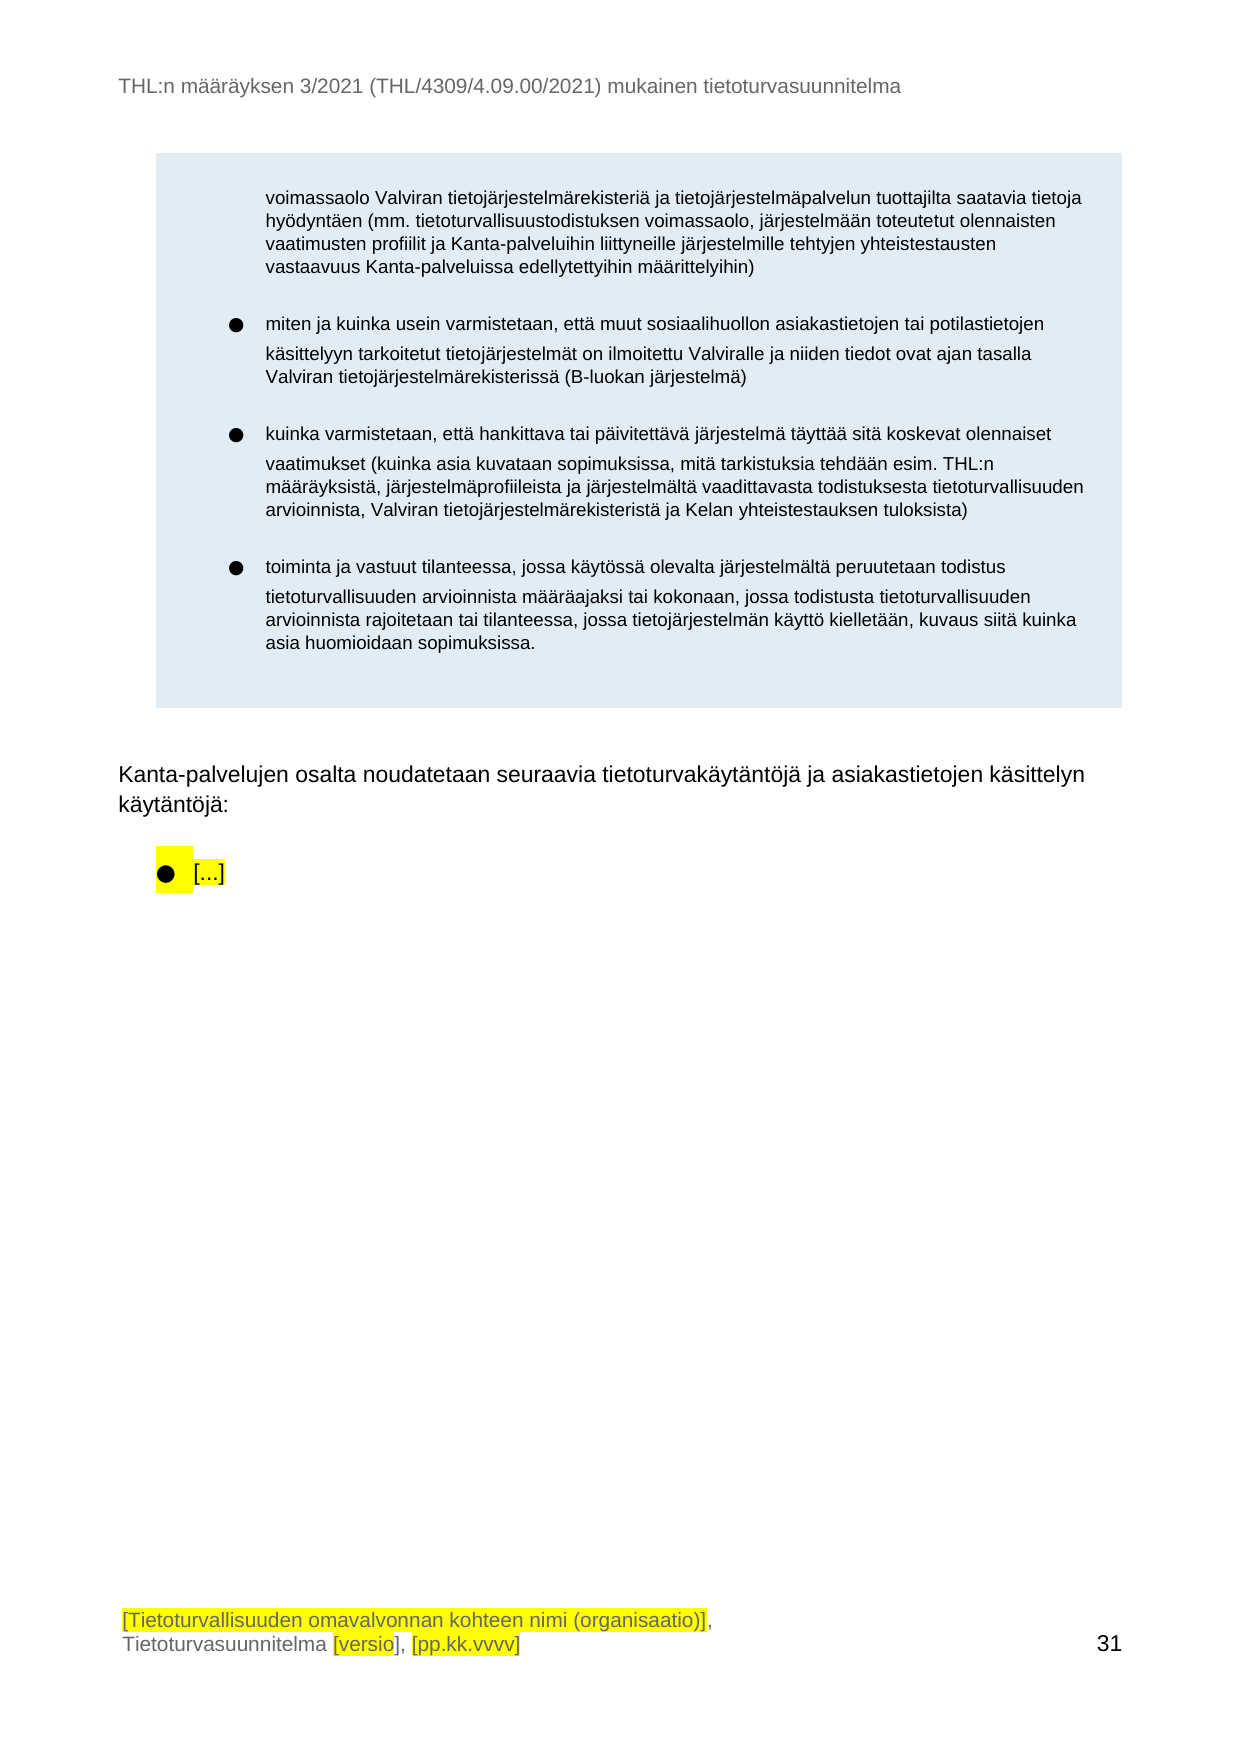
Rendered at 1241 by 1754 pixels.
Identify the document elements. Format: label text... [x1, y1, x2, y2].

list [...] [193, 846, 1122, 893]
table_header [156, 153, 1122, 708]
text Kanta-palvelujen osalta noudatetaan seuraavia tietoturvakäytäntöjä ja asiakastietojen käsittelyn käytäntöjä: [118, 761, 1122, 817]
